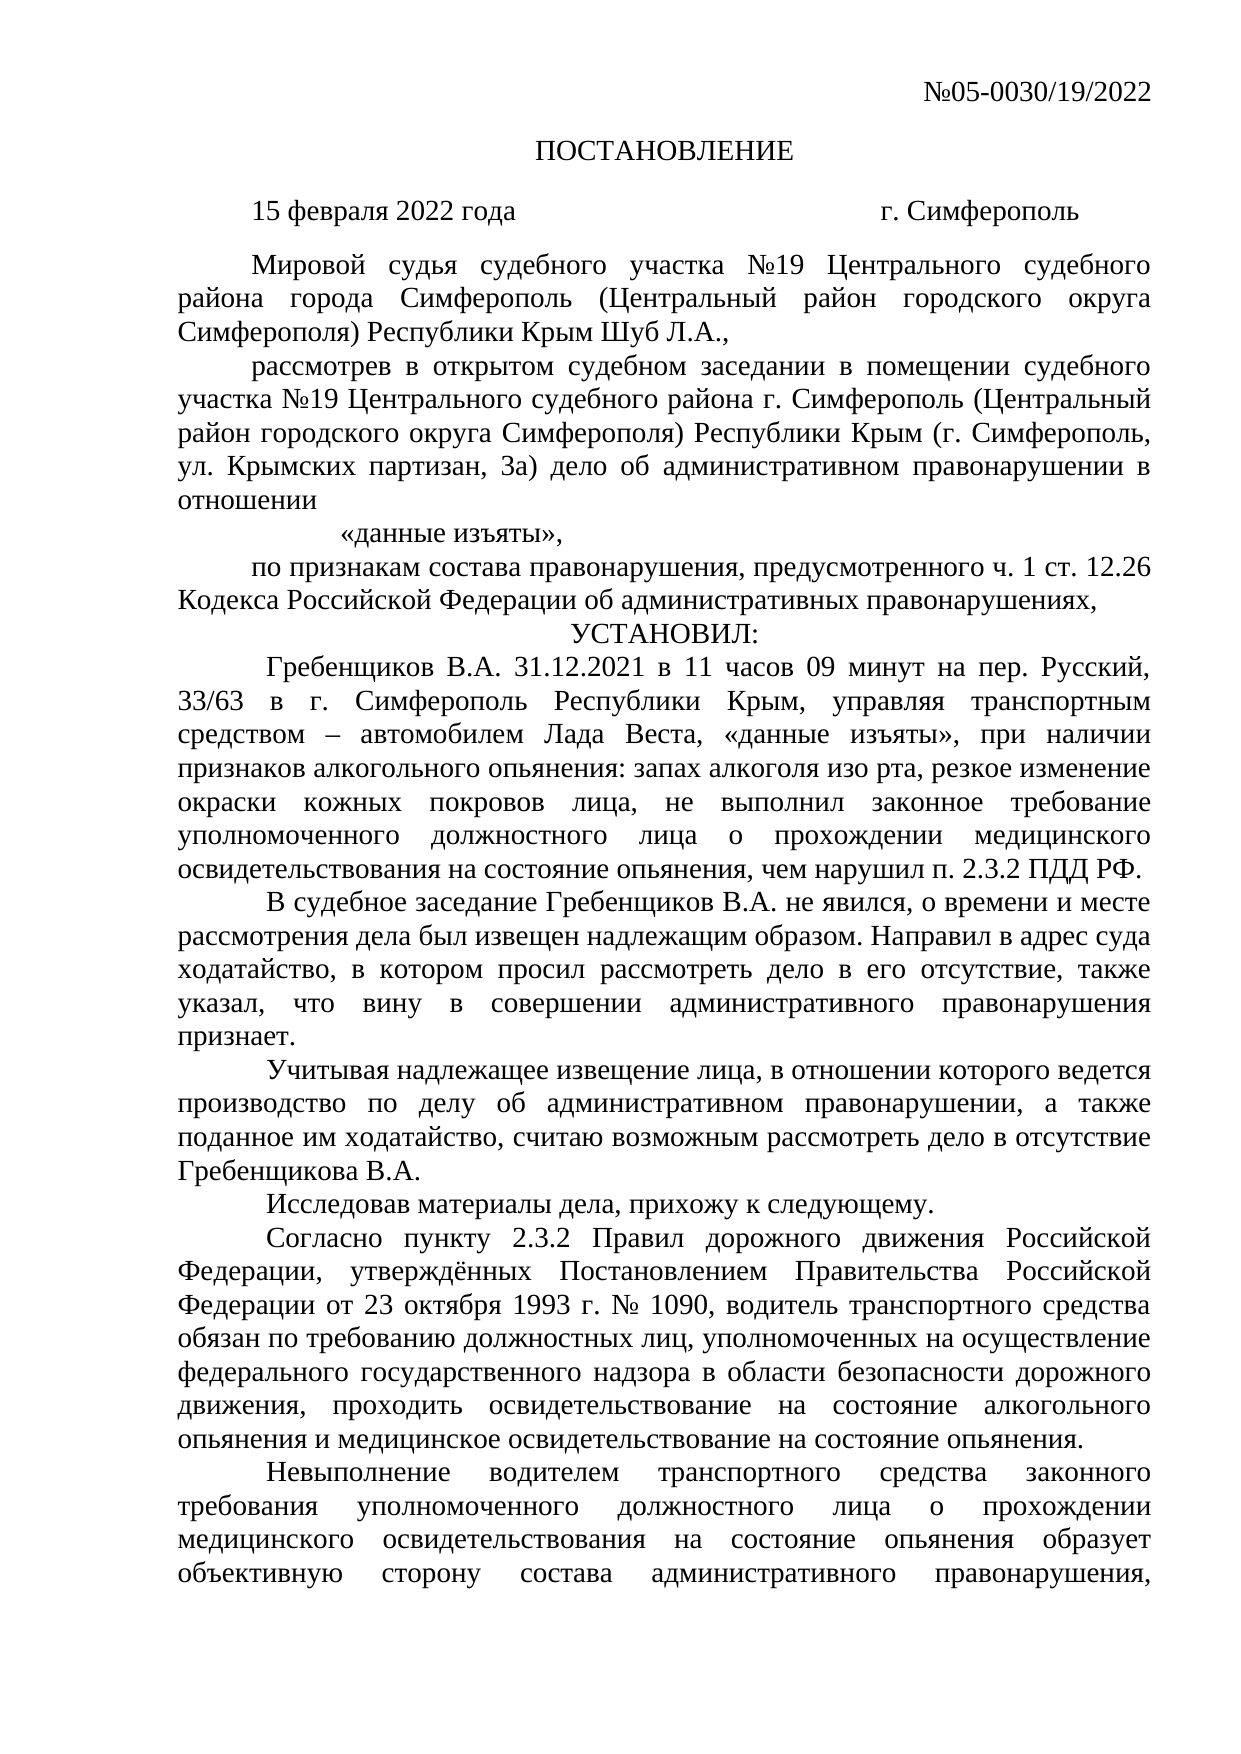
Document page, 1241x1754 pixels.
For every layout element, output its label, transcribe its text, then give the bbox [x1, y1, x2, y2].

text ПОСТАНОВЛЕНИЕ [177, 133, 1152, 167]
text 15 февраля 2022 года г. Симферополь [177, 193, 1152, 226]
text В судебное заседание Гребенщиков В.А. не явился, о времени и месте рассмотрения дела был извещен надлежащим образом. Направил в адрес суда ходатайство, в котором просил рассмотреть дело в его отсутствие, также указал, что вину в совершении административного правонарушения признает. [177, 884, 1152, 1052]
text рассмотрев в открытом судебном заседании в помещении судебного участка №19 Центрального судебного района г. Симферополь (Центральный район городского округа Симферополя) Республики Крым (г. Симферополь, ул. Крымских партизан, 3а) дело об административном правонарушении в отношении [177, 348, 1152, 515]
text Гребенщиков В.А. 31.12.2021 в 11 часов 09 минут на пер. Русский, 33/63 в г. Симферополь Республики Крым, управляя транспортным средством – автомобилем Лада Веста, «данные изъяты», при наличии признаков алкогольного опьянения: запах алкоголя изо рта, резкое изменение окраски кожных покровов лица, не выполнил законное требование уполномоченного должностного лица о прохождении медицинского освидетельствования на состояние опьянения, чем нарушил п. 2.3.2 ПДД РФ. [177, 649, 1152, 884]
text УСТАНОВИЛ: [177, 616, 1152, 649]
text Мировой судья судебного участка №19 Центрального судебного района города Симферополь (Центральный район городского округа Симферополя) Республики Крым Шуб Л.А., [177, 247, 1152, 348]
text Исследовав материалы дела, прихожу к следующему. [177, 1186, 1152, 1220]
text Учитывая надлежащее извещение лица, в отношении которого ведется производство по делу об административном правонарушении, а также поданное им ходатайство, считаю возможным рассмотреть дело в отсутствие Гребенщикова В.А. [177, 1052, 1152, 1186]
text Согласно пункту 2.3.2 Правил дорожного движения Российской Федерации, утверждённых Постановлением Правительства Российской Федерации от 23 октября 1993 г. № 1090, водитель транспортного средства обязан по требованию должностных лиц, уполномоченных на осуществление федерального государственного надзора в области безопасности дорожного движения, проходить освидетельствование на состояние алкогольного опьянения и медицинское освидетельствование на состояние опьянения. [177, 1220, 1152, 1454]
text №05-0030/19/2022 [177, 74, 1152, 107]
text «данные изъяты», [340, 515, 1152, 549]
text по признакам состава правонарушения, предусмотренного ч. 1 ст. 12.26 Кодекса Российской Федерации об административных правонарушениях, [177, 549, 1152, 616]
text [177, 1454, 1152, 1589]
